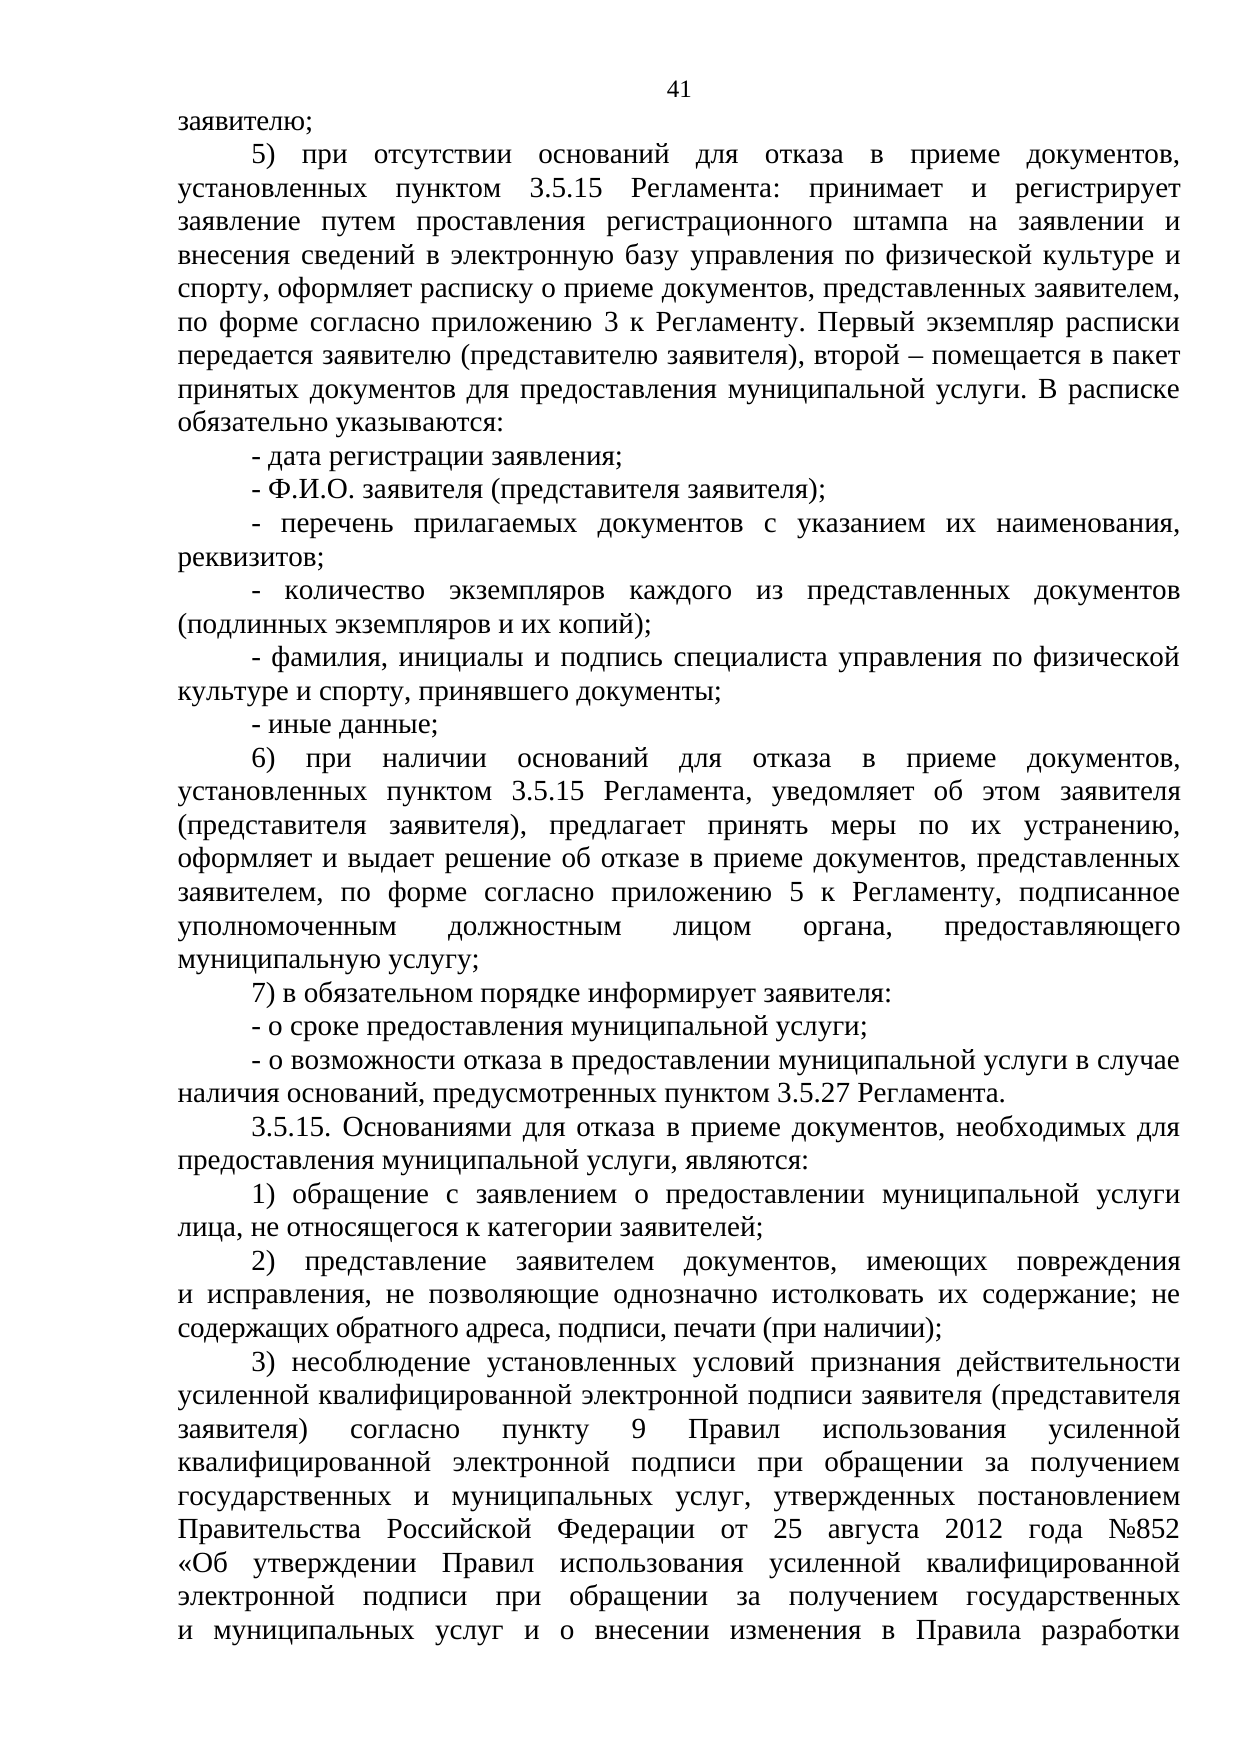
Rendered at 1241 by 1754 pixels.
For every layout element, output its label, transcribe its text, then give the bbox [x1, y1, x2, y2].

text - фамилия, инициалы и подпись специалиста управления по физической культуре и спорту, принявшего документы; [177, 639, 1181, 706]
text - о возможности отказа в предоставлении муниципальной услуги в случае наличия оснований, предусмотренных пунктом 3.5.27 Регламента. [177, 1042, 1181, 1109]
text 5) при отсутствии оснований для отказа в приеме документов, установленных пунктом 3.5.15 Регламента: принимает и регистрирует заявление путем проставления регистрационного штампа на заявлении и внесения сведений в электронную базу управления по физической культуре и спорту, оформляет расписку о приеме документов, представленных заявителем, по форме согласно приложению 3 к Регламенту. Первый экземпляр расписки передается заявителю (представителю заявителя), второй – помещается в пакет принятых документов для предоставления муниципальной услуги. В расписке обязательно указываются: [177, 136, 1181, 438]
text 1) обращение с заявлением о предоставлении муниципальной услуги лица, не относящегося к категории заявителей; [177, 1176, 1181, 1243]
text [177, 103, 1181, 136]
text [177, 1344, 1181, 1646]
text 2) представление заявителем документов, имеющих повреждения и исправления, не позволяющие однозначно истолковать их содержание; не содержащих обратного адреса, подписи, печати (при наличии); [177, 1243, 1181, 1344]
text - перечень прилагаемых документов с указанием их наименования, реквизитов; [177, 505, 1181, 572]
text 3.5.15. Основаниями для отказа в приеме документов, необходимых для предоставления муниципальной услуги, являются: [177, 1109, 1181, 1176]
text - дата регистрации заявления; [177, 438, 1181, 472]
text 6) при наличии оснований для отказа в приеме документов, установленных пунктом 3.5.15 Регламента, уведомляет об этом заявителя (представителя заявителя), предлагает принять меры по их устранению, оформляет и выдает решение об отказе в приеме документов, представленных заявителем, по форме согласно приложению 5 к Регламенту, подписанное уполномоченным должностным лицом органа, предоставляющего муниципальную услугу; [177, 740, 1181, 975]
text 7) в обязательном порядке информирует заявителя: [177, 975, 1181, 1008]
text - Ф.И.О. заявителя (представителя заявителя); [177, 472, 1181, 505]
text - о сроке предоставления муниципальной услуги; [177, 1008, 1181, 1042]
text - количество экземпляров каждого из представленных документов (подлинных экземпляров и их копий); [177, 572, 1181, 639]
text - иные данные; [177, 706, 1181, 740]
